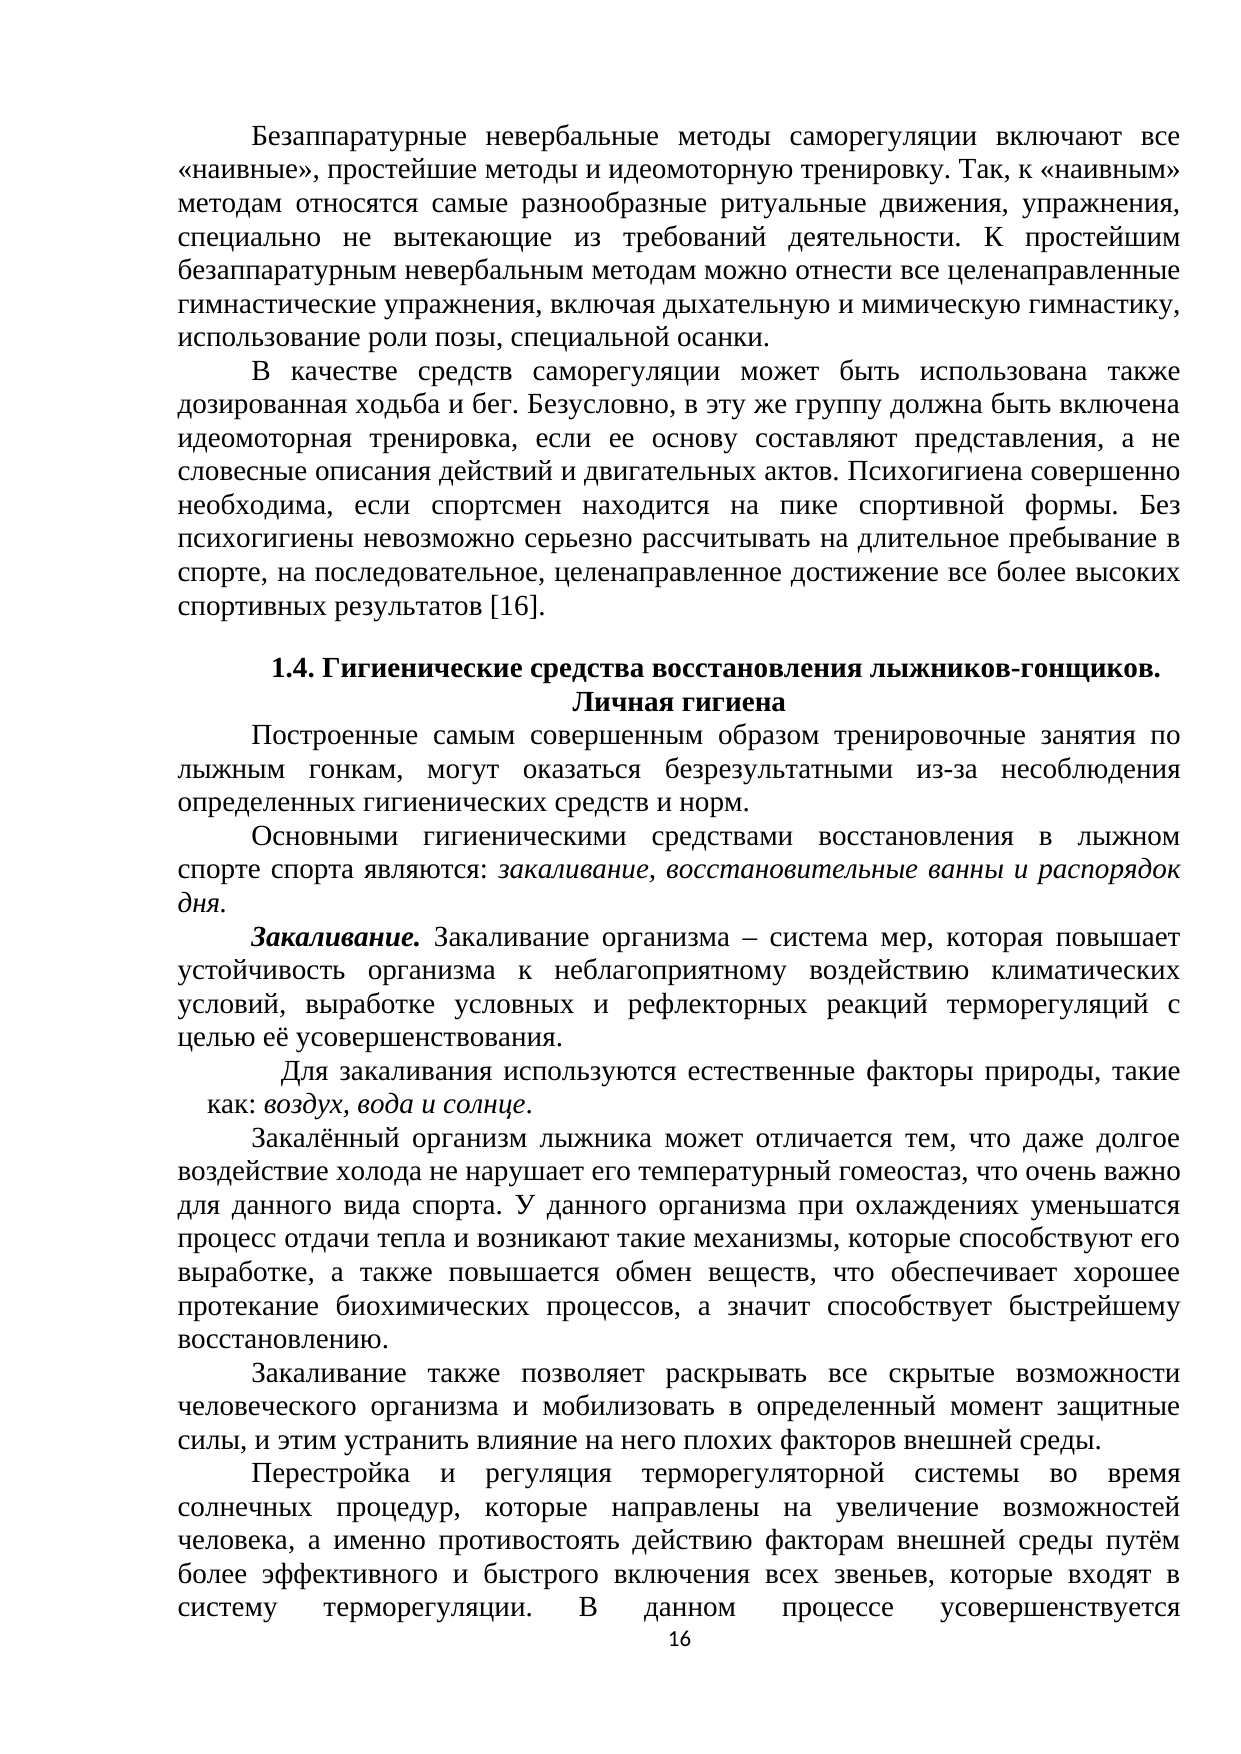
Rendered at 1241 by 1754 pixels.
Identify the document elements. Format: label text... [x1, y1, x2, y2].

text Построенные самым совершенным образом тренировочные занятия по лыжным гонкам, могут оказаться безрезультатными из-за несоблюдения определенных гигиенических средств и норм. [177, 717, 1181, 818]
text 1.4. Гигиенические средства восстановления лыжников-гонщиков. Личная гигиена [177, 650, 1181, 717]
text Основными гигиеническими средствами восстановления в лыжном спорте спорта являются: закаливание, восстановительные ванны и распорядок дня. [177, 818, 1181, 919]
text Для закаливания используются естественные факторы природы, такие как: воздух, вода и солнце. [207, 1053, 1181, 1120]
text В качестве средств саморегуляции может быть использована также дозированная ходьба и бег. Безусловно, в эту же группу должна быть включена идеомоторная тренировка, если ее основу составляют представления, а не словесные описания действий и двигательных актов. Психогигиена совершенно необходима, если спортсмен находится на пике спортивной формы. Без психогигиены невозможно серьезно рассчитывать на длительное пребывание в спорте, на последовательное, целенаправленное достижение все более высоких спортивных результатов [16]. [177, 353, 1181, 621]
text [177, 1455, 1181, 1623]
text Безаппаратурные невербальные методы саморегуляции включают все «наивные», простейшие методы и идеомоторную тренировку. Так, к «наивным» методам относятся самые разнообразные ритуальные движения, упражнения, специально не вытекающие из требований деятельности. К простейшим безаппаратурным невербальным методам можно отнести все целенаправленные гимнастические упражнения, включая дыхательную и мимическую гимнастику, использование роли позы, специальной осанки. [177, 118, 1181, 353]
text Закаливание. Закаливание организма – система мер, которая повышает устойчивость организма к неблагоприятному воздействию климатических условий, выработке условных и рефлекторных реакций терморегуляций с целью её усовершенствования. [177, 919, 1181, 1053]
text Закалённый организм лыжника может отличается тем, что даже долгое воздействие холода не нарушает его температурный гомеостаз, что очень важно для данного вида спорта. У данного организма при охлаждениях уменьшатся процесс отдачи тепла и возникают такие механизмы, которые способствуют его выработке, а также повышается обмен веществ, что обеспечивает хорошее протекание биохимических процессов, а значит способствует быстрейшему восстановлению. [177, 1120, 1181, 1355]
text Закаливание также позволяет раскрывать все скрытые возможности человеческого организма и мобилизовать в определенный момент защитные силы, и этим устранить влияние на него плохих факторов внешней среды. [177, 1355, 1181, 1455]
